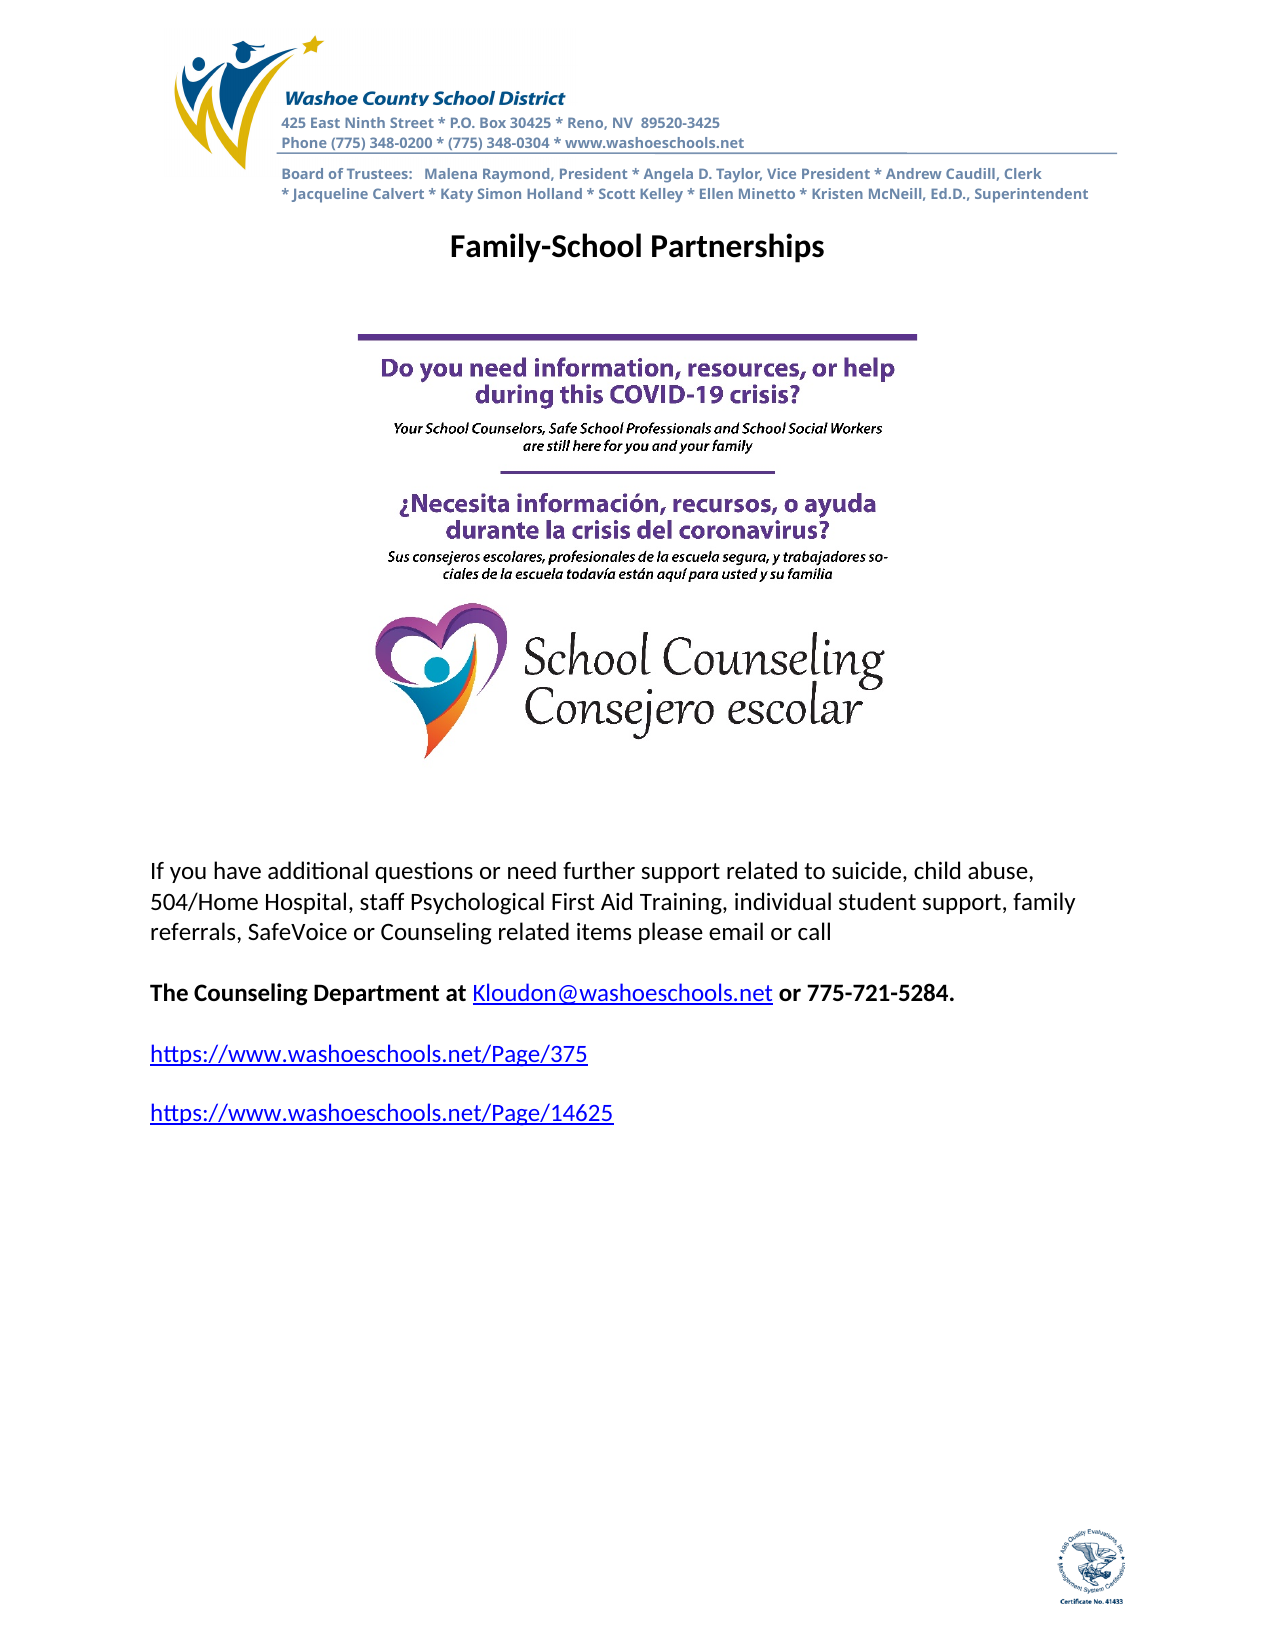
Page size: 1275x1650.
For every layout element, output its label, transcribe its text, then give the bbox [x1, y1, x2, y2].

text https://www.washoeschools.net/Page/14625 [150, 1097, 1125, 1127]
picture [357, 334, 918, 769]
text Family-School Partnerships [150, 225, 1125, 266]
text The Counseling Department at Kloudon@washoeschools.net or 775-721-5284. [150, 977, 1125, 1008]
text https://www.washoeschools.net/Page/375 [150, 1038, 1125, 1069]
picture [1057, 1528, 1125, 1606]
text If you have additional questions or need further support related to suicide, child abuse, 504/Home Hospital, staff Psychological First Aid Training, individual student support, family referrals, SafeVoice or Counseling related items please email or call [150, 855, 1125, 947]
picture [164, 28, 578, 177]
